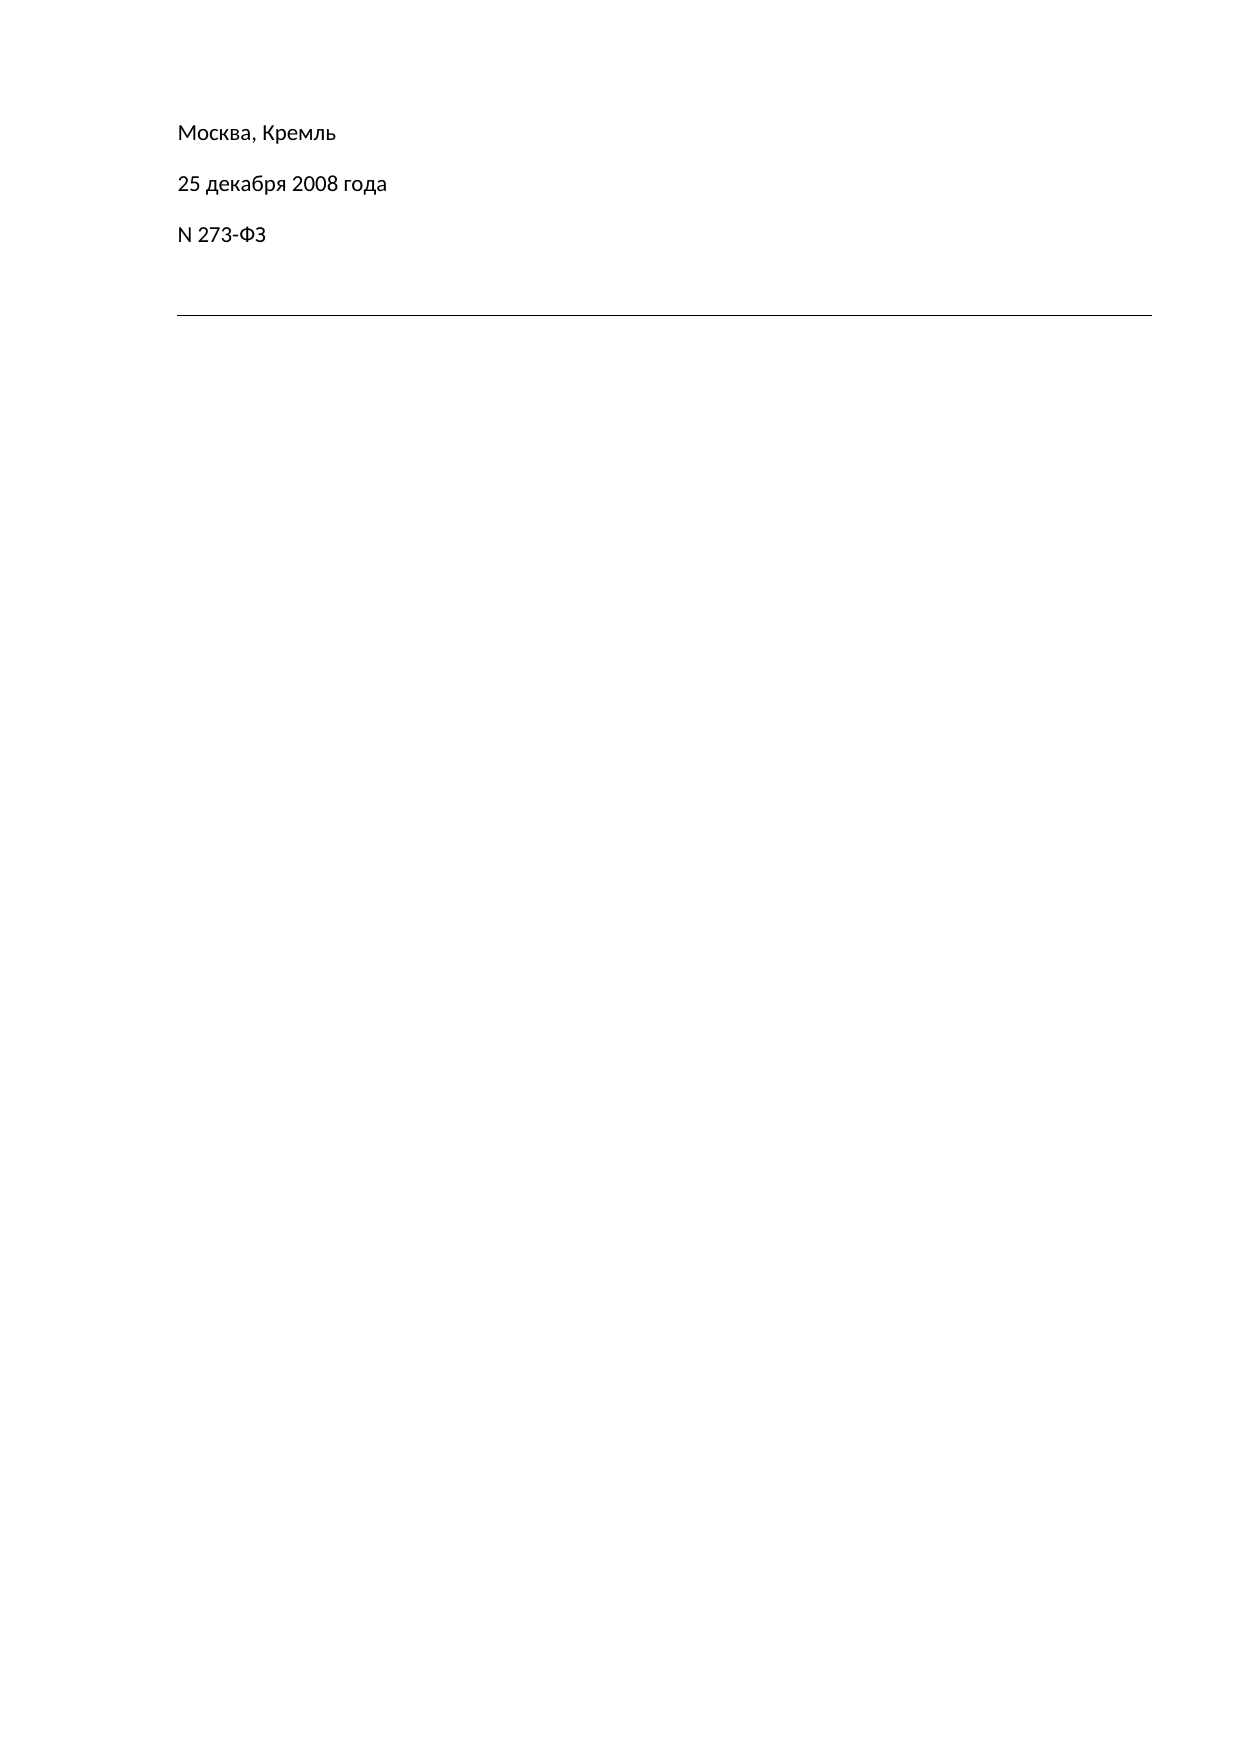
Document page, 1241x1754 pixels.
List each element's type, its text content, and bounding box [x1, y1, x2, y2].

text N 273-ФЗ [177, 220, 1152, 248]
text 25 декабря 2008 года [177, 169, 1152, 197]
text Москва, Кремль [177, 118, 1152, 146]
